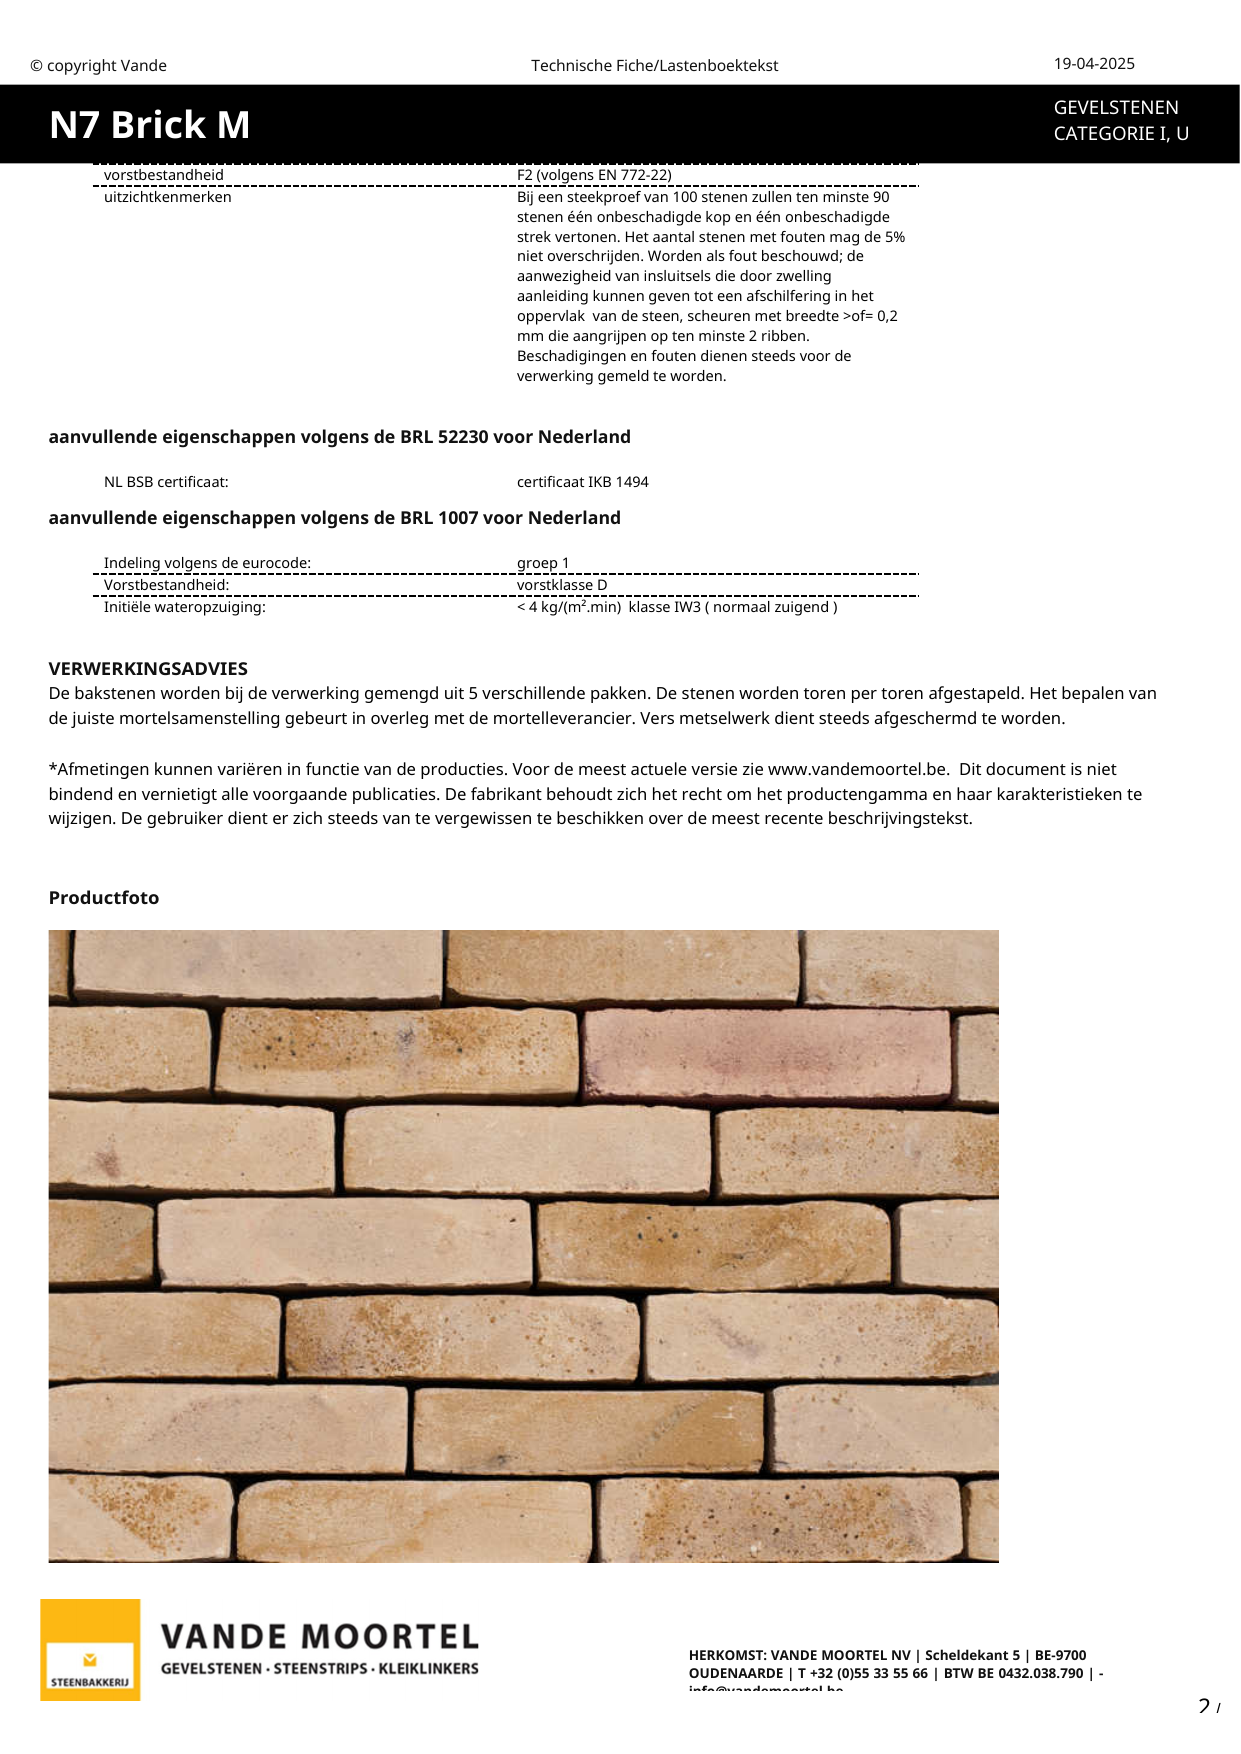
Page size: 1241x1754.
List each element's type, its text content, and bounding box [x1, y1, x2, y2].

table_cell uitzichtkenmerken [93, 185, 506, 386]
table_cell vorstklasse D [506, 573, 919, 594]
picture [40, 1599, 479, 1701]
table_header NL BSB certificaat: [93, 472, 506, 492]
table_cell F2 (volgens EN 772-22) [506, 163, 919, 184]
text *Afmetingen kunnen variëren in functie van de producties. Voor de meest actuele versie zie www.vandemoortel.be. Dit document is niet bindend en vernietigt alle voorgaande publicaties. De fabrikant behoudt zich het recht om het productengamma en haar karakteristieken te wijzigen. De gebruiker dient er zich steeds van te vergewissen te beschikken over de meest recente beschrijvingstekst. [48, 757, 1177, 830]
table_cell Vorstbestandheid: [93, 573, 506, 594]
table_header groep 1 [506, 553, 919, 572]
picture [48, 930, 999, 1563]
subtitle aanvullende eigenschappen volgens de BRL 1007 voor Nederland [48, 506, 1240, 530]
text De bakstenen worden bij de verwerking gemengd uit 5 verschillende pakken. De stenen worden toren per toren afgestapeld. Het bepalen van de juiste mortelsamenstelling gebeurt in overleg met de mortelleverancier. Vers metselwerk dient steeds afgeschermd te worden. [48, 681, 1177, 729]
subtitle VERWERKINGSADVIES [48, 657, 1240, 681]
table_cell Bij een steekproef van 100 stenen zullen ten minste 90 stenen één onbeschadigde kop en één onbeschadigde strek vertonen. Het aantal stenen met fouten mag de 5% niet overschrijden. Worden als fout beschouwd; de aanwezigheid van insluitsels die door zwelling aanleiding kunnen geven tot een afschilfering in het oppervlak van de steen, scheuren met breedte >of= 0,2 mm die aangrijpen op ten minste 2 ribben. Beschadigingen en fouten dienen steeds voor de verwerking gemeld te worden. [506, 185, 919, 386]
table_header Indeling volgens de eurocode: [93, 553, 506, 572]
table_cell < 4 kg/(m².min) klasse IW3 ( normaal zuigend ) [506, 595, 919, 616]
table_cell vorstbestandheid [93, 163, 506, 184]
subtitle aanvullende eigenschappen volgens de BRL 52230 voor Nederland [48, 425, 1240, 449]
subtitle Productfoto [48, 886, 1240, 910]
table_header certificaat IKB 1494 [506, 472, 919, 492]
table_cell Initiële wateropzuiging: [93, 595, 506, 616]
